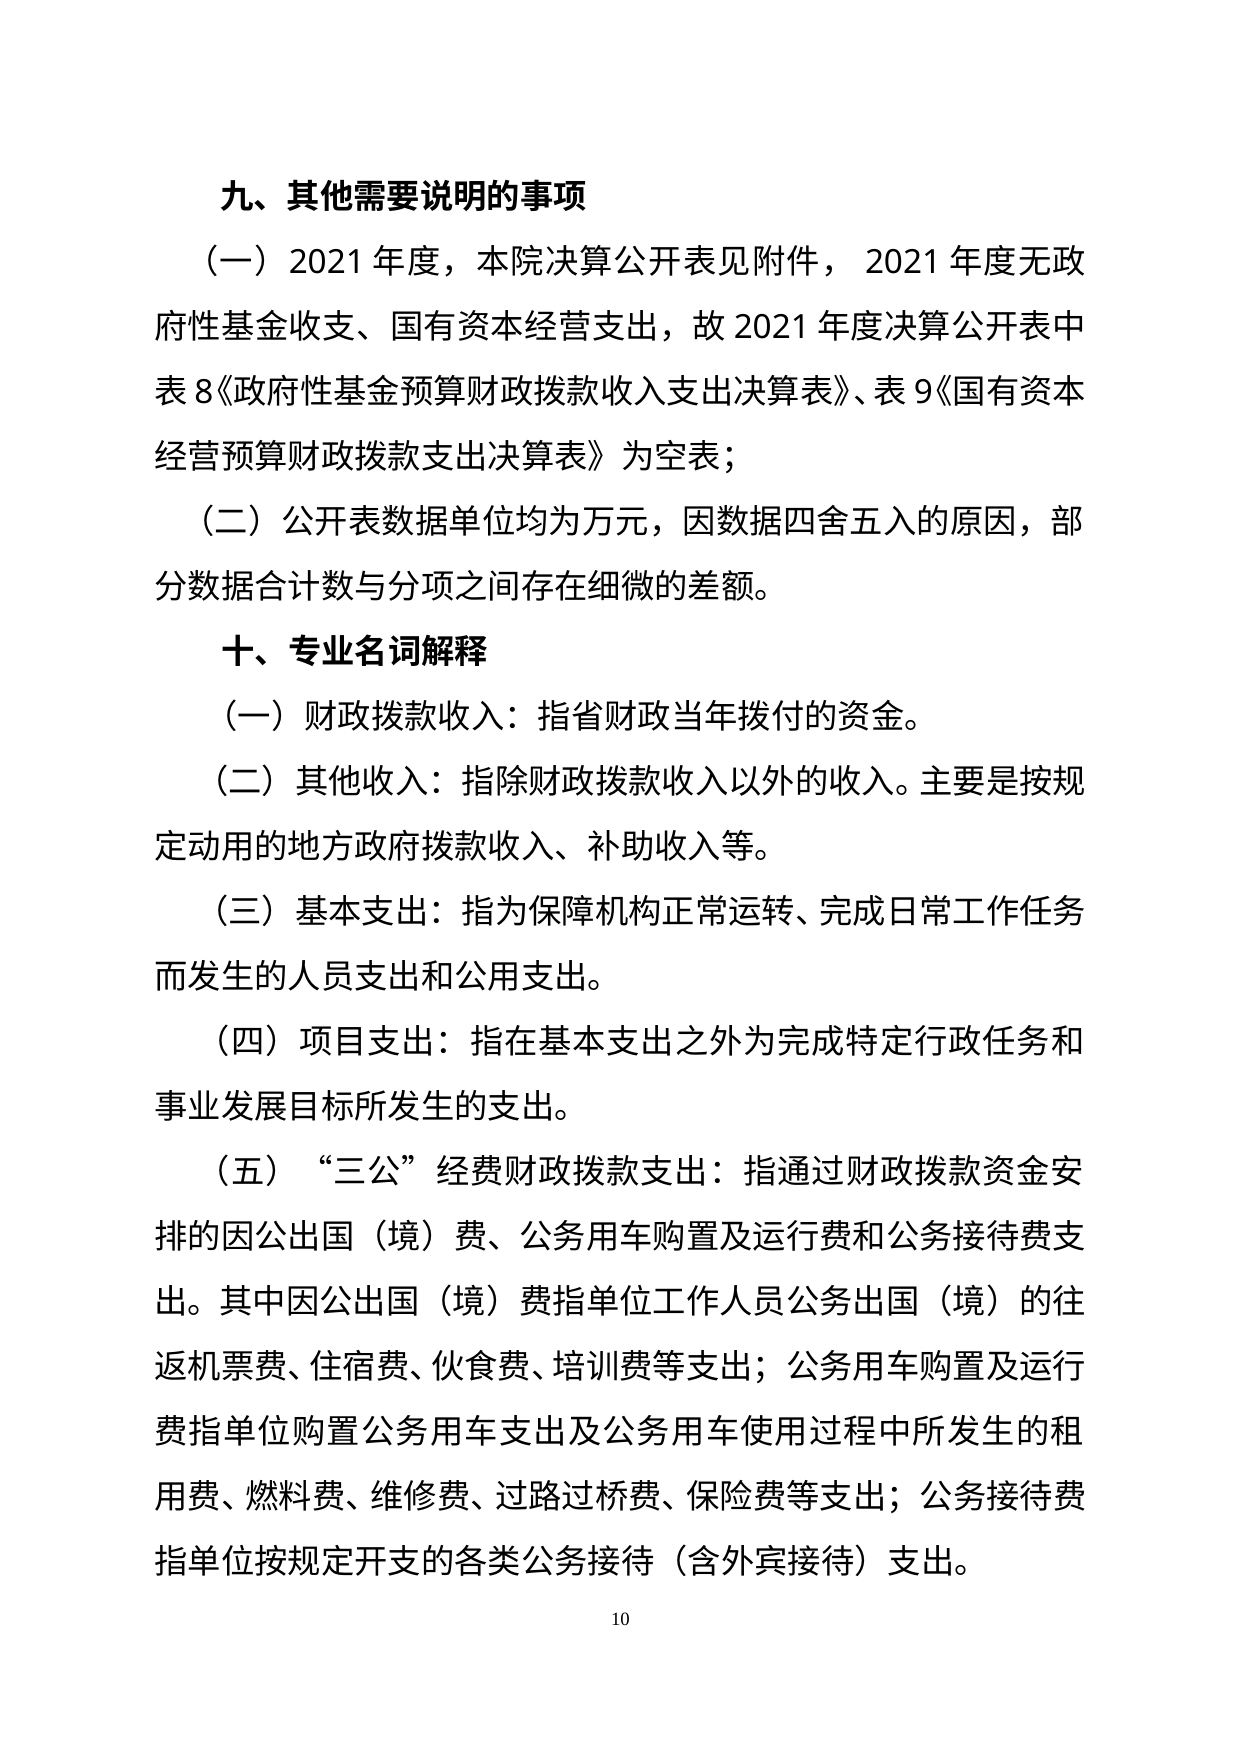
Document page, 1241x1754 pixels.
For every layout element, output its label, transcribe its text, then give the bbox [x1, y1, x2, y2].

text （三）基本支出：指为保障机构正常运转、完成日常工作任务而发生的人员支出和公用支出。 [154, 966, 1086, 1096]
text （一）财政拨款收入：指省财政当年拨付的资金。 [154, 771, 1086, 836]
text 九、其他需要说明的事项 [154, 251, 1086, 316]
text （二）其他收入：指除财政拨款收入以外的收入。主要是按规定动用的地方政府拨款收入、补助收入等。 [154, 836, 1086, 966]
text （四）项目支出：指在基本支出之外为完成特定行政任务和事业发展目标所发生的支出。 [154, 1096, 1086, 1226]
text （二）公开表数据单位均为万元，因数据四舍五入的原因，部分数据合计数与分项之间存在细微的差额。 [154, 576, 1086, 706]
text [154, 1226, 1086, 1551]
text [154, 162, 1086, 227]
text 十、专业名词解释 [154, 706, 1086, 771]
text （一）2021年度，本院决算公开表见附件， 2021年度无政府性基金收支、国有资本经营支出，故2021年度决算公开表中表8《政府性基金预算财政拨款收入支出决算表》、表9《国有资本经营预算财政拨款支出决算表》为空表； [154, 316, 1086, 576]
